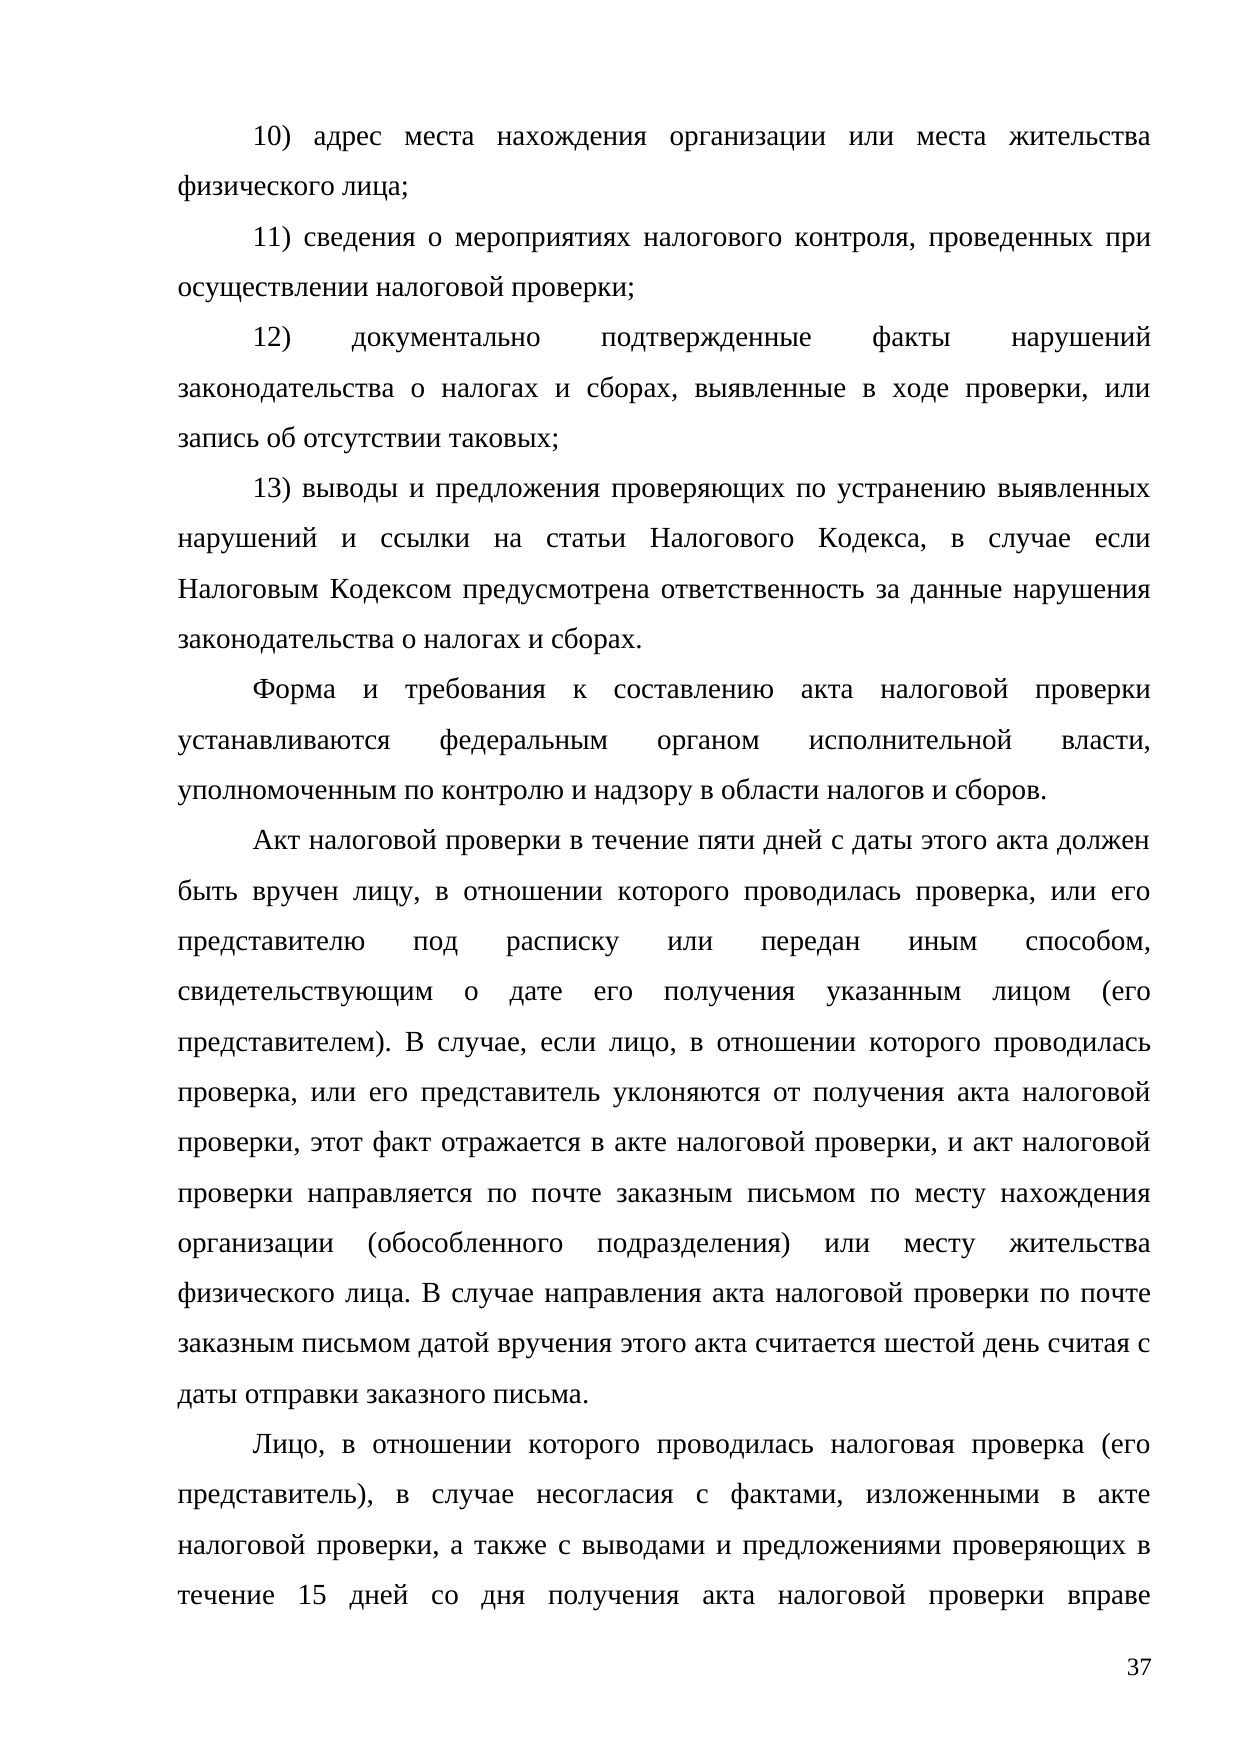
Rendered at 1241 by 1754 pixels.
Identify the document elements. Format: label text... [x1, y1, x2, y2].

text Акт налоговой проверки в течение пяти дней с даты этого акта должен быть вручен лицу, в отношении которого проводилась проверка, или его представителю под расписку или передан иным способом, свидетельствующим о дате его получения указанным лицом (его представителем). В случае, если лицо, в отношении которого проводилась проверка, или его представитель уклоняются от получения акта налоговой проверки, этот факт отражается в акте налоговой проверки, и акт налоговой проверки направляется по почте заказным письмом по месту нахождения организации (обособленного подразделения) или месту жительства физического лица. В случае направления акта налоговой проверки по почте заказным письмом датой вручения этого акта считается шестой день считая с даты отправки заказного письма. [177, 822, 1152, 1409]
text 10) адрес места нахождения организации или места жительства физического лица; [177, 118, 1152, 202]
text 11) сведения о мероприятиях налогового контроля, проведенных при осуществлении налоговой проверки; [177, 219, 1152, 303]
text 12) документально подтвержденные факты нарушений законодательства о налогах и сборах, выявленные в ходе проверки, или запись об отсутствии таковых; [177, 319, 1152, 453]
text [177, 1426, 1152, 1611]
text Форма и требования к составлению акта налоговой проверки устанавливаются федеральным органом исполнительной власти, уполномоченным по контролю и надзору в области налогов и сборов. [177, 672, 1152, 806]
text 13) выводы и предложения проверяющих по устранению выявленных нарушений и ссылки на статьи Налогового Кодекса, в случае если Налоговым Кодексом предусмотрена ответственность за данные нарушения законодательства о налогах и сборах. [177, 470, 1152, 655]
